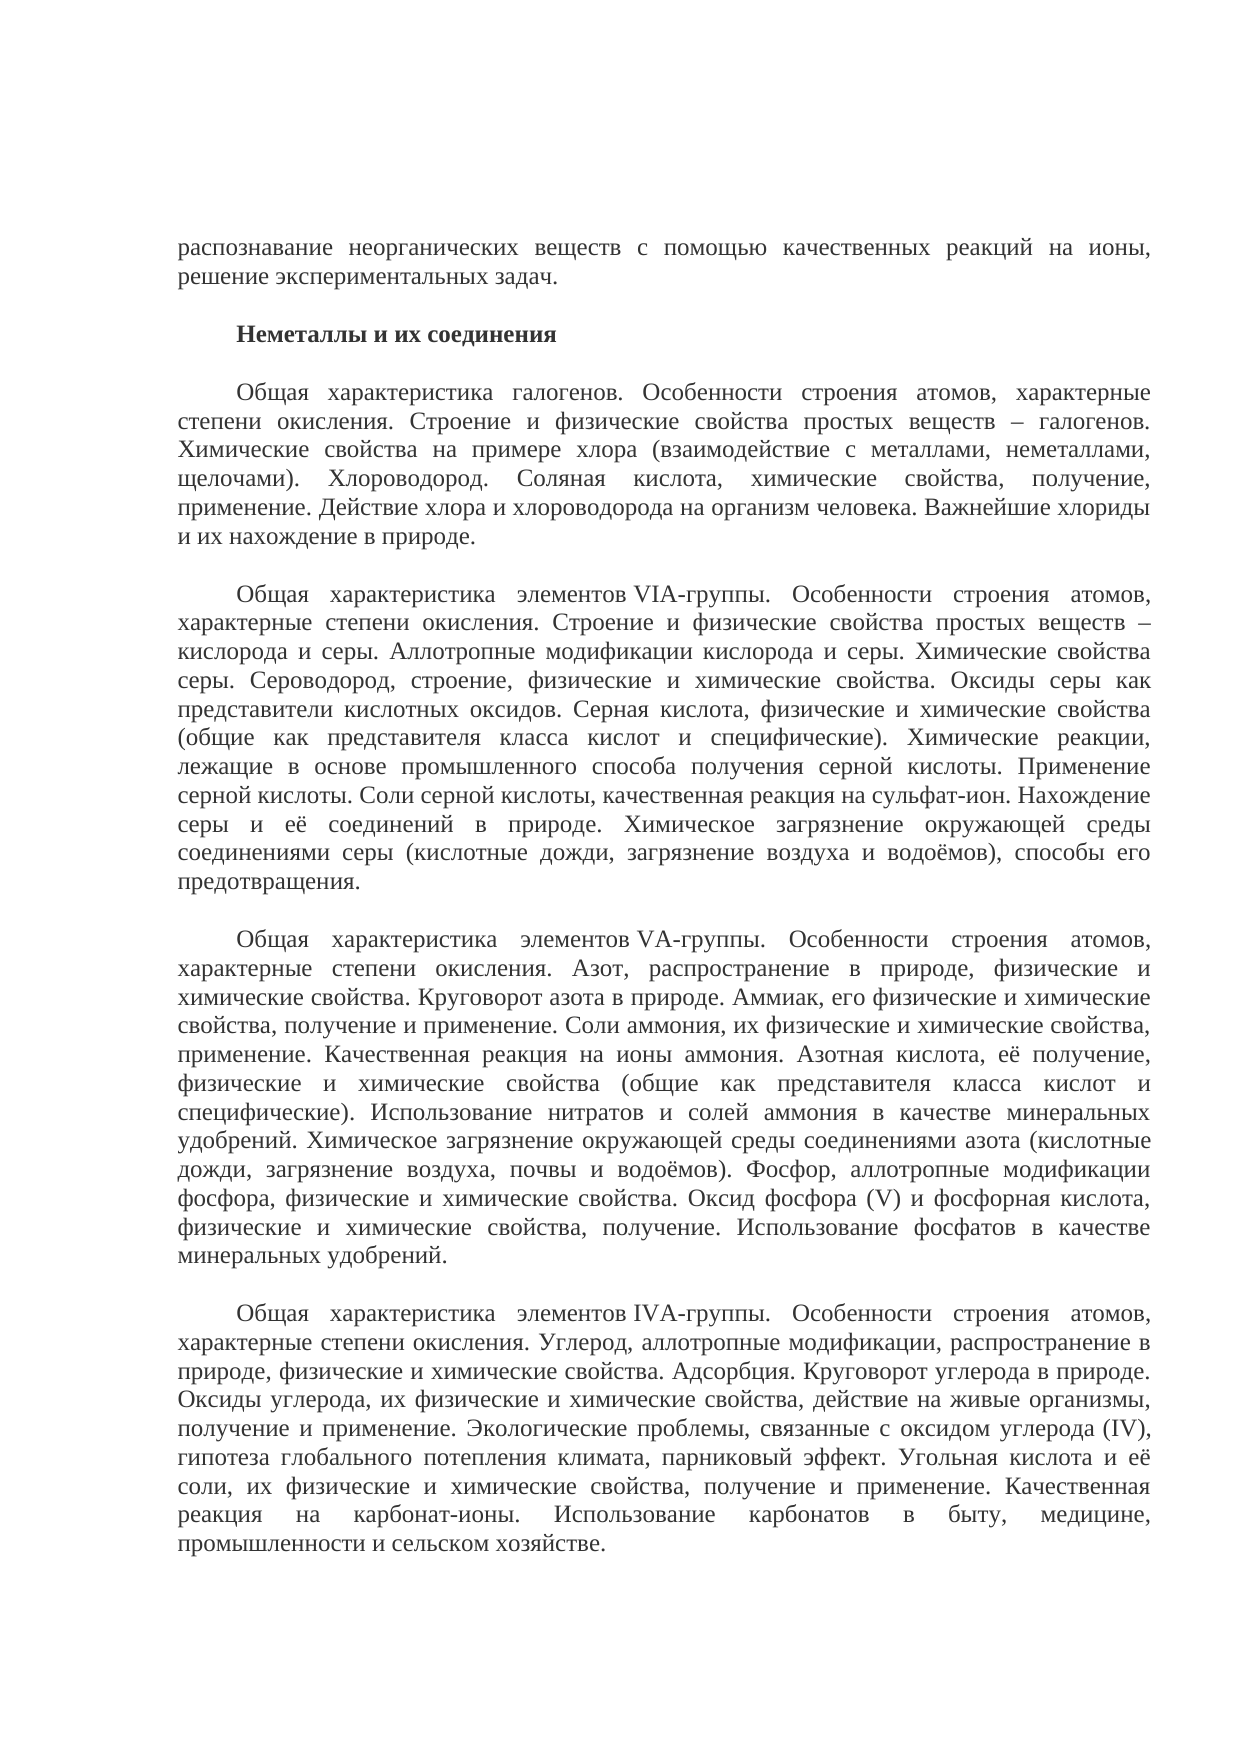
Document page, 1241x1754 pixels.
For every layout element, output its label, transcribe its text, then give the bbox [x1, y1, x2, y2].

text Общая характеристика галогенов. Особенности строения атомов, характерные степени окисления. Строение и физические свойства простых веществ – галогенов. Химические свойства на примере хлора (взаимодействие с металлами, неметаллами, щелочами). Хлороводород. Соляная кислота, химические свойства, получение, применение. Действие хлора и хлороводорода на организм человека. Важнейшие хлориды и их нахождение в природе. [177, 377, 1152, 549]
text Неметаллы и их соединения [177, 319, 1152, 348]
text Общая характеристика элементов IVА-группы. Особенности строения атомов, характерные степени окисления. Углерод, аллотропные модификации, распространение в природе, физические и химические свойства. Адсорбция. Круговорот углерода в природе. Оксиды углерода, их физические и химические свойства, действие на живые организмы, получение и применение. Экологические проблемы, связанные с оксидом углерода (IV), гипотеза глобального потепления климата, парниковый эффект. Угольная кислота и её соли, их физические и химические свойства, получение и применение. Качественная реакция на карбонат-ионы. Использование карбонатов в быту, медицине, промышленности и сельском хозяйстве. [177, 1298, 1152, 1557]
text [177, 232, 1152, 290]
text Общая характеристика элементов VIА-группы. Особенности строения атомов, характерные степени окисления. Строение и физические свойства простых веществ – кислорода и серы. Аллотропные модификации кислорода и серы. Химические свойства серы. Сероводород, строение, физические и химические свойства. Оксиды серы как представители кислотных оксидов. Серная кислота, физические и химические свойства (общие как представителя класса кислот и специфические). Химические реакции, лежащие в основе промышленного способа получения серной кислоты. Применение серной кислоты. Соли серной кислоты, качественная реакция на сульфат-ион. Нахождение серы и её соединений в природе. Химическое загрязнение окружающей среды соединениями серы (кислотные дожди, загрязнение воздуха и водоёмов), способы его предотвращения. [177, 579, 1152, 895]
text Общая характеристика элементов VА-группы. Особенности строения атомов, характерные степени окисления. Азот, распространение в природе, физические и химические свойства. Круговорот азота в природе. Аммиак, его физические и химические свойства, получение и применение. Соли аммония, их физические и химические свойства, применение. Качественная реакция на ионы аммония. Азотная кислота, её получение, физические и химические свойства (общие как представителя класса кислот и специфические). Использование нитратов и солей аммония в качестве минеральных удобрений. Химическое загрязнение окружающей среды соединениями азота (кислотные дожди, загрязнение воздуха, почвы и водоёмов). Фосфор, аллотропные модификации фосфора, физические и химические свойства. Оксид фосфора (V) и фосфорная кислота, физические и химические свойства, получение. Использование фосфатов в качестве минеральных удобрений. [177, 924, 1152, 1269]
